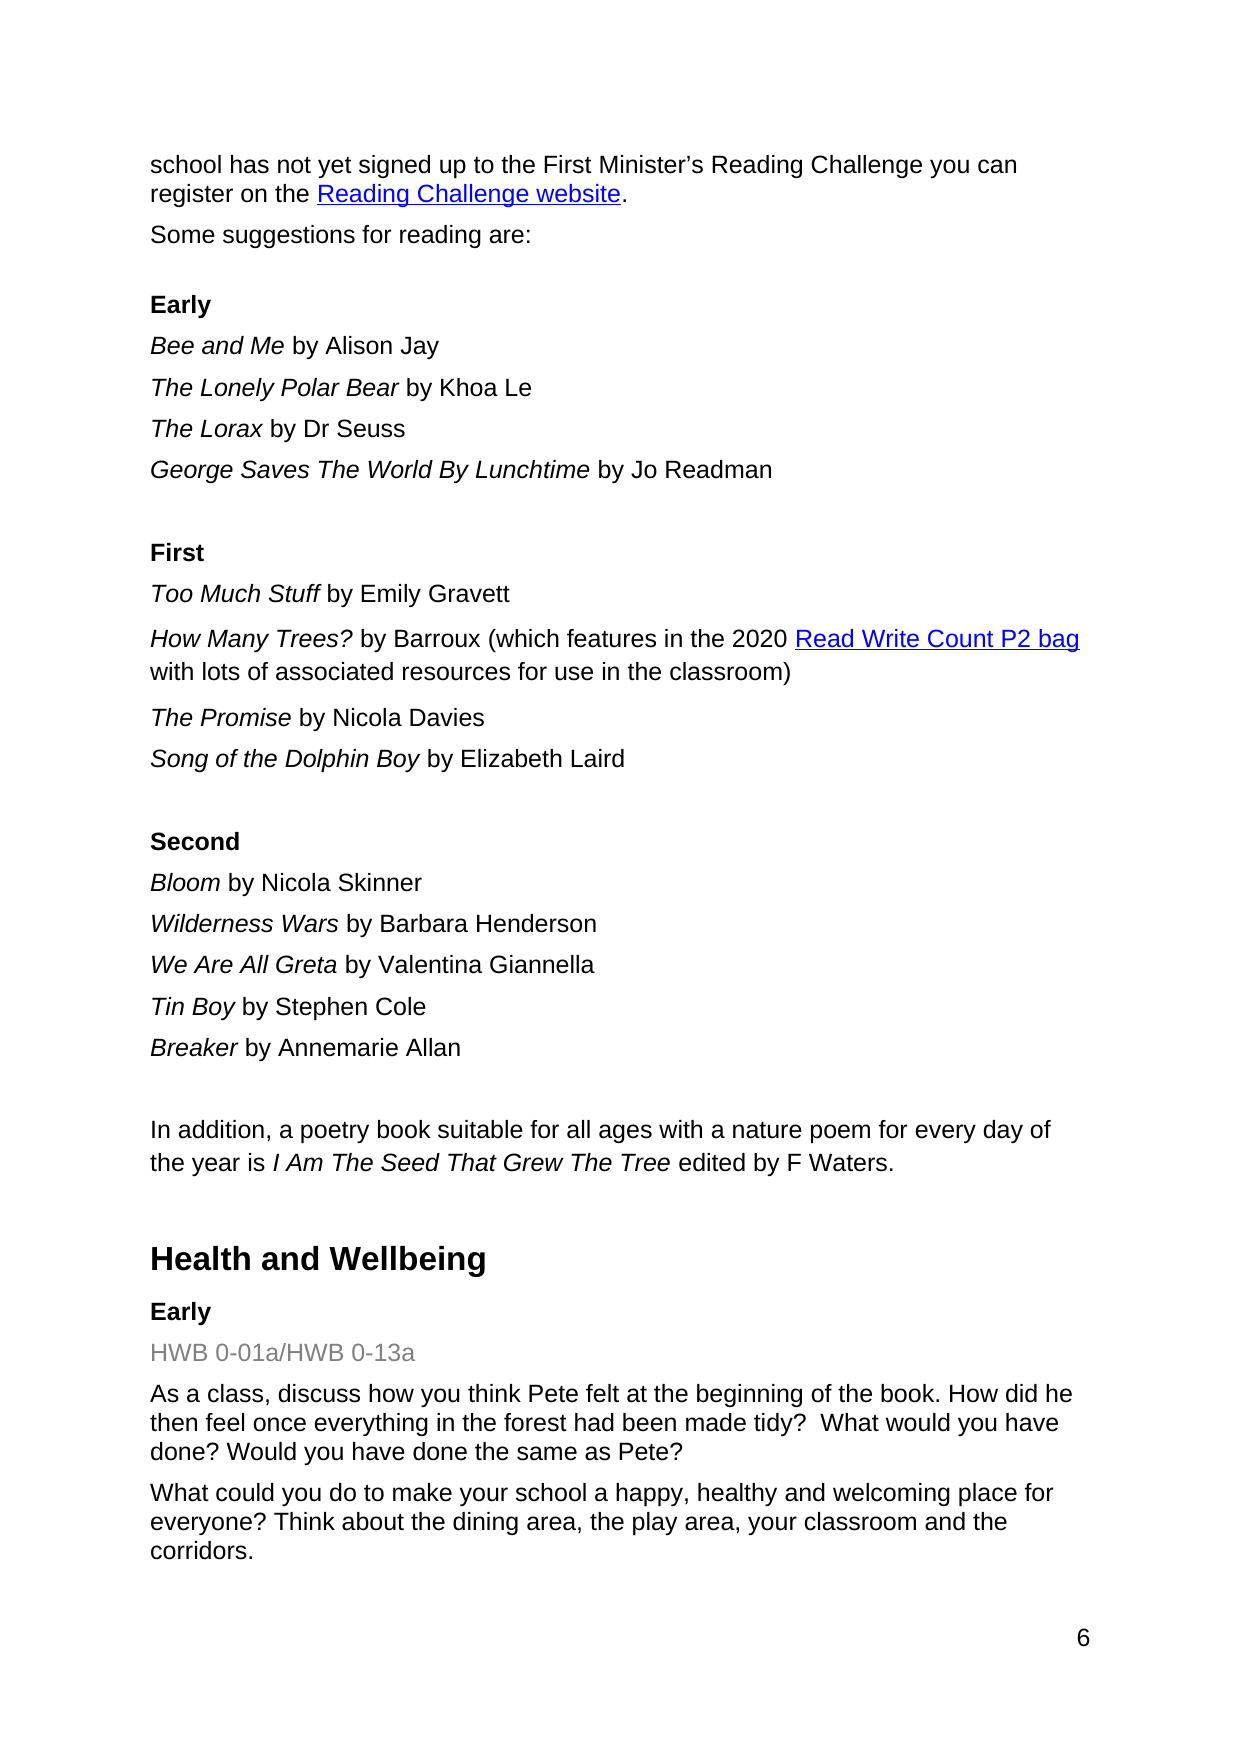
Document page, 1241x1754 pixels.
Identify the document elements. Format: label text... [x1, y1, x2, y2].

text As a class, discuss how you think Pete felt at the beginning of the book. How did he then feel once everything in the forest had been made tidy? What would you have done? Would you have done the same as Pete? [150, 1379, 1090, 1466]
text The Lonely Polar Bear by Khoa Le [150, 372, 1090, 401]
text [150, 150, 1090, 207]
text George Saves The World By Lunchtime by Jo Readman [150, 455, 1090, 484]
text Too Much Stuff by Emily Gravett [150, 579, 1090, 607]
text Some suggestions for reading are: [150, 220, 1090, 277]
text Bloom by Nicola Skinner [150, 868, 1090, 897]
text First [150, 537, 1090, 566]
text Song of the Dolphin Boy by Elizabeth Laird [150, 744, 1090, 773]
text The Promise by Nicola Davies [150, 703, 1090, 732]
text Tin Boy by Stephen Cole [150, 992, 1090, 1020]
text Wilderness Wars by Barbara Henderson [150, 909, 1090, 938]
text We Are All Greta by Valentina Giannella [150, 950, 1090, 979]
text The Lorax by Dr Seuss [150, 414, 1090, 442]
text In addition, a poetry book suitable for all ages with a nature poem for every day of the year is I Am The Seed That Grew The Tree edited by F Waters. [150, 1115, 1090, 1177]
text Early [150, 290, 1090, 319]
text Early [150, 1297, 1090, 1326]
text How Many Trees? by Barroux (which features in the 2020 Read Write Count P2 bag with lots of associated resources for use in the classroom) [150, 624, 1090, 686]
text HWB 0-01a/HWB 0-13a [150, 1338, 1090, 1367]
text What could you do to make your school a happy, healthy and welcoming place for everyone? Think about the dining area, the play area, your classroom and the corridors. [150, 1478, 1090, 1564]
text Second [150, 827, 1090, 855]
subtitle Health and Wellbeing [150, 1239, 1090, 1278]
text Breaker by Annemarie Allan [150, 1033, 1090, 1062]
text Bee and Me by Alison Jay [150, 331, 1090, 360]
